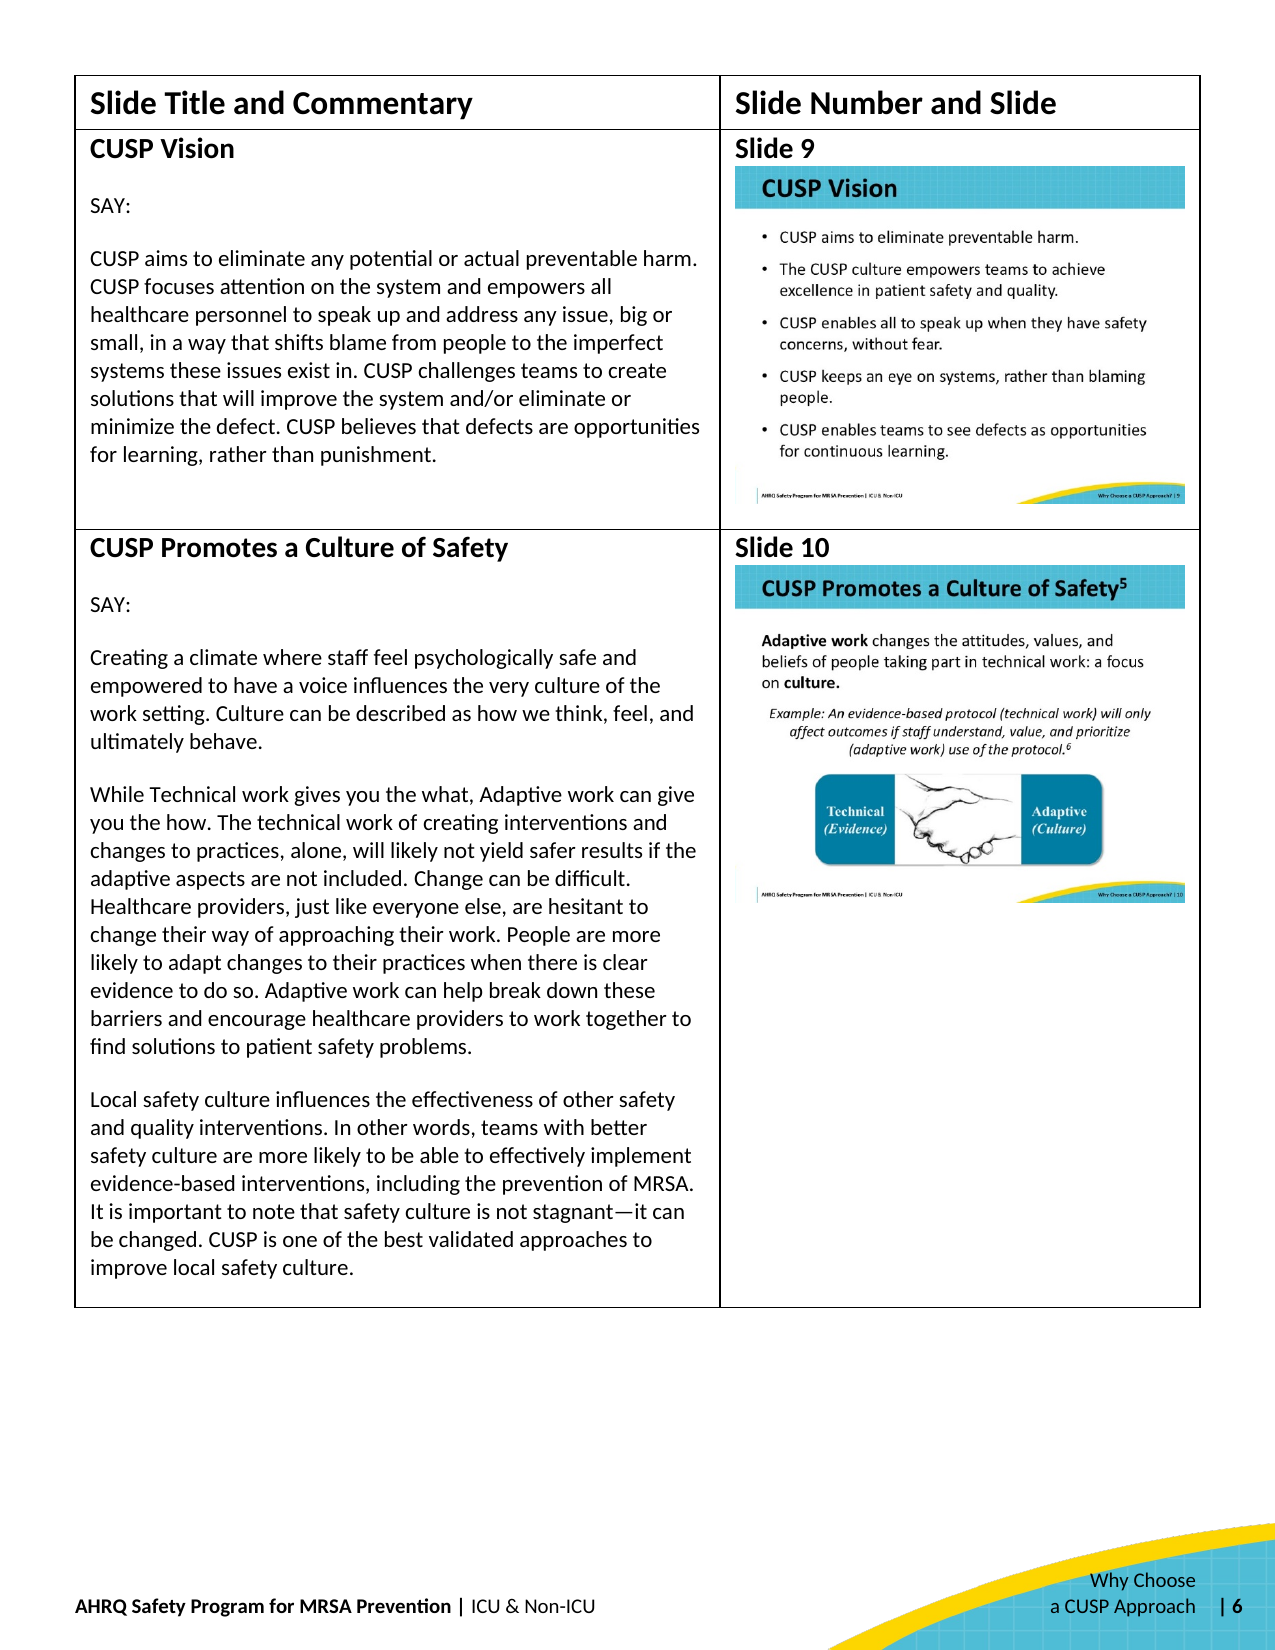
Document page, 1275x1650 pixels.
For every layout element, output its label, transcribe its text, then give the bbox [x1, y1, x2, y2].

table_cell CUSP Promotes a Culture of Safety SAY: Creating a climate where staff feel psychologically safe and empowered to have a voice influences the very culture of the work setting. Culture can be described as how we think, feel, and ultimately behave. While Technical work gives you the what, Adaptive work can give you the how. The technical work of creating interventions and changes to practices, alone, will likely not yield safer results if the adaptive aspects are not included. Change can be difficult. Healthcare providers, just like everyone else, are hesitant to change their way of approaching their work. People are more likely to adapt changes to their practices when there is clear evidence to do so. Adaptive work can help break down these barriers and encourage healthcare providers to work together to find solutions to patient safety problems. Local safety culture influences the effectiveness of other safety and quality interventions. In other words, teams with better safety culture are more likely to be able to effectively implement evidence-based interventions, including the prevention of MRSA. It is important to note that safety culture is not stagnant—it can be changed. CUSP is one of the best validated approaches to improve local safety culture. [76, 530, 719, 1307]
table_cell Slide 9 [721, 130, 1199, 528]
table_header Slide Title and Commentary [76, 76, 719, 129]
table_header Slide Number and Slide [721, 76, 1199, 129]
table_cell Slide 10 [721, 530, 1199, 1307]
picture [825, 1522, 1275, 1650]
picture [735, 565, 1185, 903]
picture [735, 166, 1185, 504]
table_cell CUSP Vision SAY: CUSP aims to eliminate any potential or actual preventable harm. CUSP focuses attention on the system and empowers all healthcare personnel to speak up and address any issue, big or small, in a way that shifts blame from people to the imperfect systems these issues exist in. CUSP challenges teams to create solutions that will improve the system and/or eliminate or minimize the defect. CUSP believes that defects are opportunities for learning, rather than punishment. [76, 130, 719, 528]
